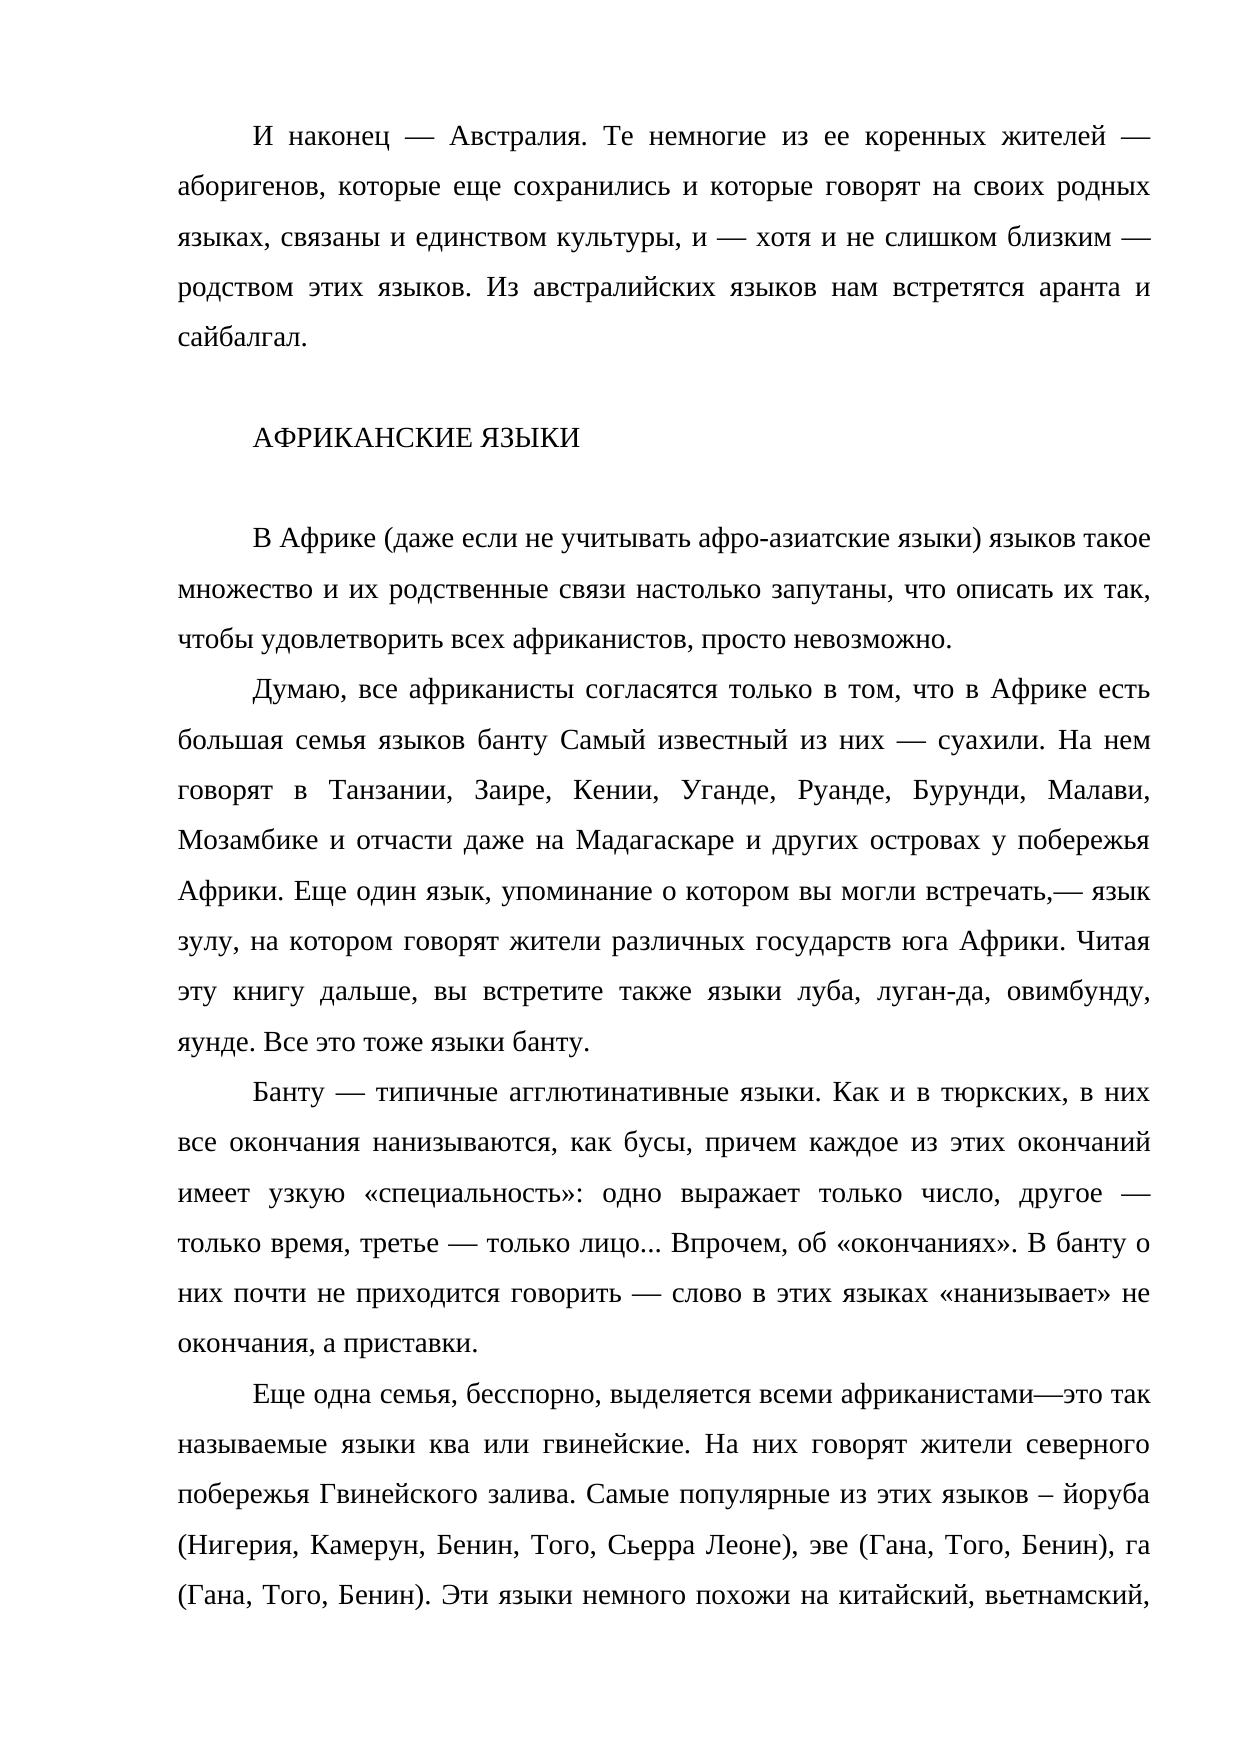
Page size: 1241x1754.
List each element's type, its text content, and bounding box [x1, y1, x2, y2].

text Банту — типичные агглютинативные языки. Как и в тюркских, в них все окончания нанизываются, как бусы, причем каждое из этих окончаний имеет узкую «специальность»: одно выражает только число, другое — только время, третье — только лицо... Впрочем, об «окончаниях». В банту о них почти не приходится говорить — слово в этих языках «нанизывает» не окончания, а приставки. [177, 1074, 1152, 1359]
text В Африке (даже если не учитывать афро-азиатские языки) языков такое множество и их родственные связи настолько запутаны, что описать их так, чтобы удовлетворить всех африканистов, просто невозможно. [177, 521, 1152, 655]
text И наконец — Австралия. Те немногие из ее коренных жителей — аборигенов, которые еще сохранились и которые говорят на своих родных языках, связаны и единством культуры, и — хотя и не слишком близким — родством этих языков. Из австралийских языков нам встретятся аранта и сайбалгал. [177, 118, 1152, 353]
text Думаю, все африканисты согласятся только в том, что в Африке есть большая семья языков банту Самый известный из них — суахили. На нем говорят в Танзании, Заире, Кении, Уганде, Руанде, Бурунди, Малави, Мозамбике и отчасти даже на Мадагаскаре и других островах у побережья Африки. Еще один язык, упоминание о котором вы могли встречать,— язык зулу, на котором говорят жители различных государств юга Африки. Читая эту книгу дальше, вы встретите также языки луба, луган-да, овимбунду, яунде. Все это тоже языки банту. [177, 672, 1152, 1057]
text АФРИКАНСКИЕ ЯЗЫКИ [177, 420, 1152, 453]
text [177, 1376, 1152, 1611]
